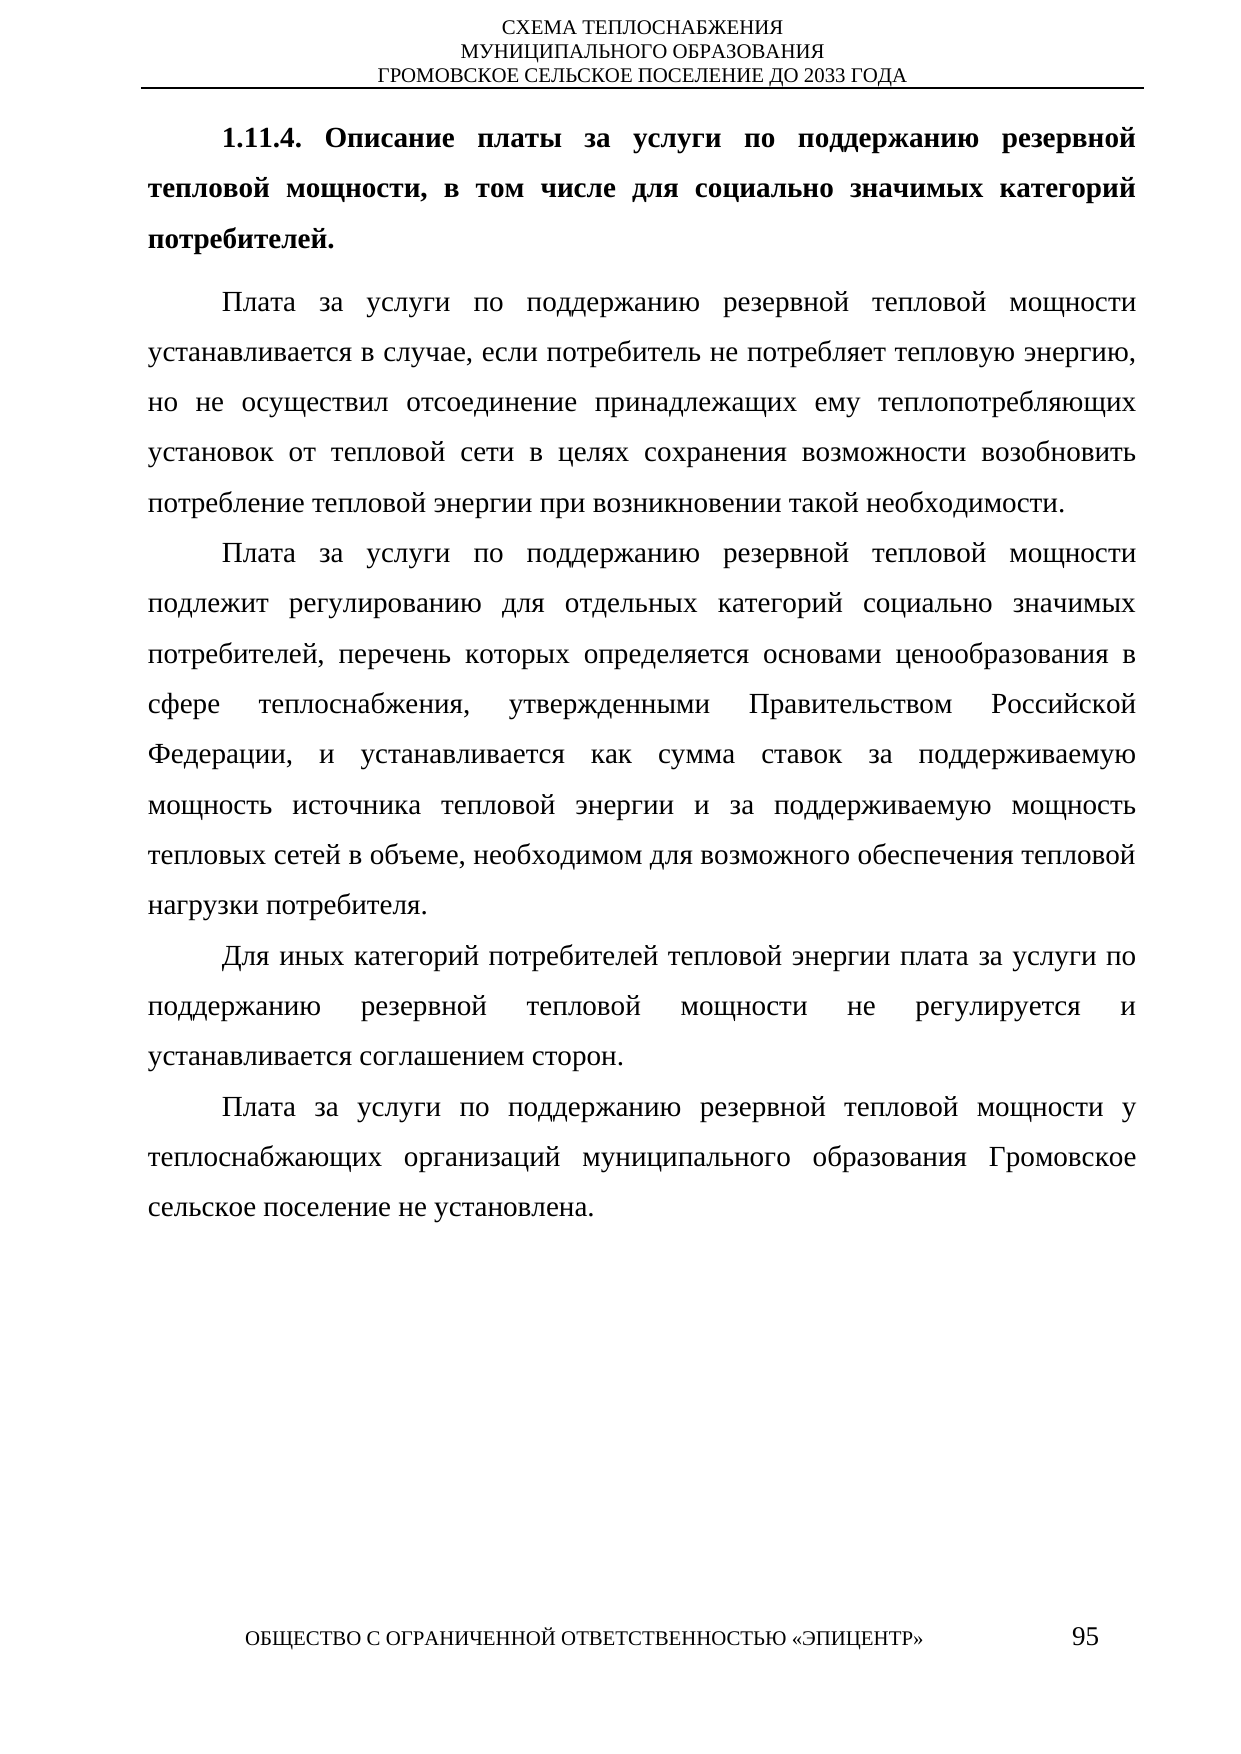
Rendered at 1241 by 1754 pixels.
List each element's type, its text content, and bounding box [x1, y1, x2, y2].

text Плата за услуги по поддержанию резервной тепловой мощности устанавливается в случае, если потребитель не потребляет тепловую энергию, но не осуществил отсоединение принадлежащих ему теплопотребляющих установок от тепловой сети в целях сохранения возможности возобновить потребление тепловой энергии при возникновении такой необходимости. [148, 284, 1137, 518]
text Плата за услуги по поддержанию резервной тепловой мощности у теплоснабжающих организаций муниципального образования Громовское сельское поселение не установлена. [148, 1089, 1137, 1223]
text Плата за услуги по поддержанию резервной тепловой мощности подлежит регулированию для отдельных категорий социально значимых потребителей, перечень которых определяется основами ценообразования в сфере теплоснабжения, утвержденными Правительством Российской Федерации, и устанавливается как сумма ставок за поддерживаемую мощность источника тепловой энергии и за поддерживаемую мощность тепловых сетей в объеме, необходимом для возможного обеспечения тепловой нагрузки потребителя. [148, 535, 1137, 921]
subtitle 1.11.4. Описание платы за услуги по поддержанию резервной тепловой мощности, в том числе для социально значимых категорий потребителей. [148, 120, 1137, 254]
text Для иных категорий потребителей тепловой энергии плата за услуги по поддержанию резервной тепловой мощности не регулируется и устанавливается соглашением сторон. [148, 938, 1137, 1072]
